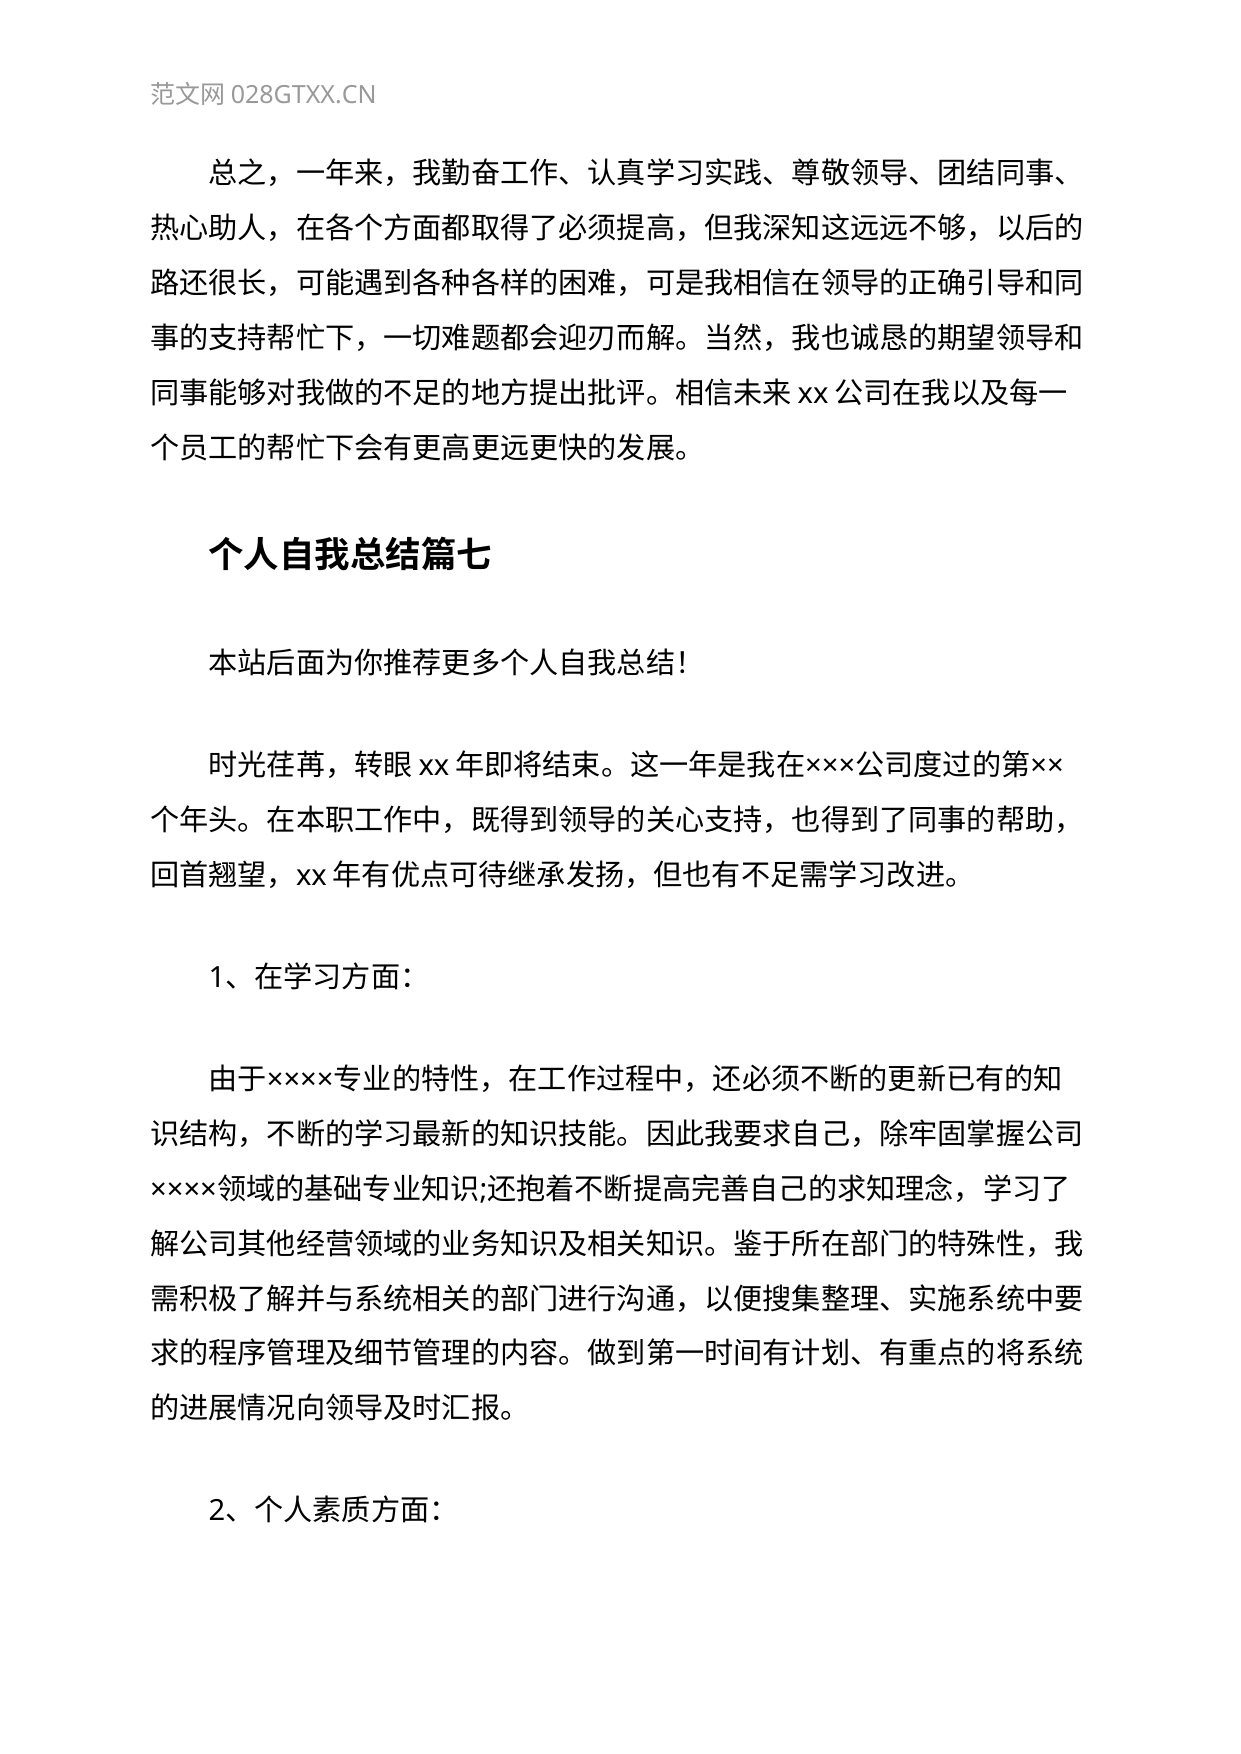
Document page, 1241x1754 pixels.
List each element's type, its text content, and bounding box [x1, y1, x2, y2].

text 总之，一年来，我勤奋工作、认真学习实践、尊敬领导、团结同事、热心助人，在各个方面都取得了必须提高，但我深知这远远不够，以后的路还很长，可能遇到各种各样的困难，可是我相信在领导的正确引导和同事的支持帮忙下，一切难题都会迎刃而解。当然，我也诚恳的期望领导和同事能够对我做的不足的地方提出批评。相信未来xx公司在我以及每一个员工的帮忙下会有更高更远更快的发展。 [150, 150, 1090, 467]
text 2、个人素质方面： [150, 1487, 1090, 1529]
text 时光荏苒，转眼xx年即将结束。这一年是我在×××公司度过的第××个年头。在本职工作中，既得到领导的关心支持，也得到了同事的帮助，回首翘望，xx年有优点可待继承发扬，但也有不足需学习改进。 [150, 742, 1090, 894]
text 1、在学习方面： [150, 953, 1090, 996]
text 由于××××专业的特性，在工作过程中，还必须不断的更新已有的知识结构，不断的学习最新的知识技能。因此我要求自己，除牢固掌握公司××××领域的基础专业知识;还抱着不断提高完善自己的求知理念，学习了解公司其他经营领域的业务知识及相关知识。鉴于所在部门的特殊性，我需积极了解并与系统相关的部门进行沟通，以便搜集整理、实施系统中要求的程序管理及细节管理的内容。做到第一时间有计划、有重点的将系统的进展情况向领导及时汇报。 [150, 1055, 1090, 1427]
text 个人自我总结篇七 [150, 526, 1090, 578]
text 本站后面为你推荐更多个人自我总结！ [150, 640, 1090, 682]
